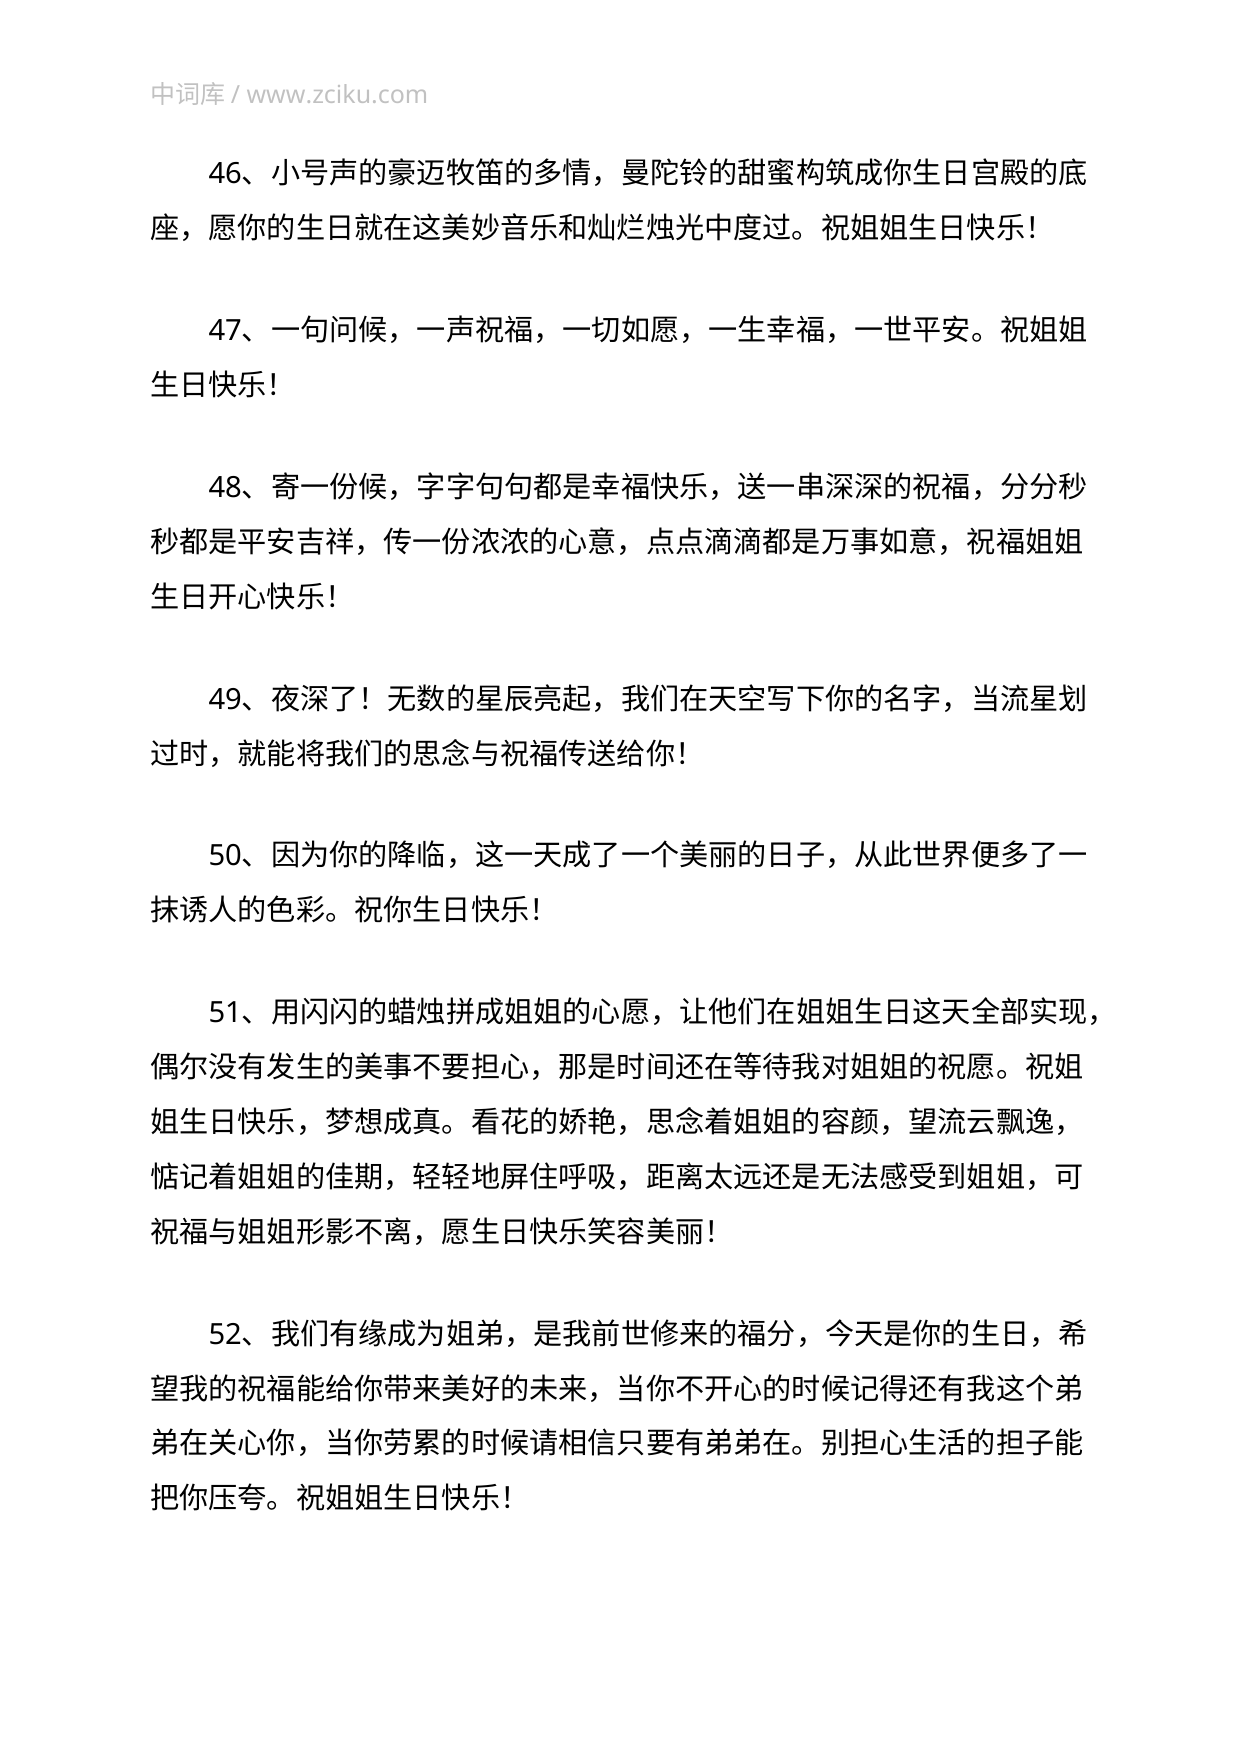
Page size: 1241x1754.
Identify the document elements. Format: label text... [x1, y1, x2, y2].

text 51、用闪闪的蜡烛拼成姐姐的心愿，让他们在姐姐生日这天全部实现，偶尔没有发生的美事不要担心，那是时间还在等待我对姐姐的祝愿。祝姐姐生日快乐，梦想成真。看花的娇艳，思念着姐姐的容颜，望流云飘逸，惦记着姐姐的佳期，轻轻地屏住呼吸，距离太远还是无法感受到姐姐，可祝福与姐姐形影不离，愿生日快乐笑容美丽！ [150, 989, 1090, 1251]
text 49、夜深了！无数的星辰亮起，我们在天空写下你的名字，当流星划过时，就能将我们的思念与祝福传送给你！ [150, 675, 1090, 772]
text 46、小号声的豪迈牧笛的多情，曼陀铃的甜蜜构筑成你生日宫殿的底座，愿你的生日就在这美妙音乐和灿烂烛光中度过。祝姐姐生日快乐！ [150, 150, 1090, 247]
text 47、一句问候，一声祝福，一切如愿，一生幸福，一世平安。祝姐姐生日快乐！ [150, 307, 1090, 404]
text 50、因为你的降临，这一天成了一个美丽的日子，从此世界便多了一抹诱人的色彩。祝你生日快乐！ [150, 832, 1090, 929]
text 52、我们有缘成为姐弟，是我前世修来的福分，今天是你的生日，希望我的祝福能给你带来美好的未来，当你不开心的时候记得还有我这个弟弟在关心你，当你劳累的时候请相信只要有弟弟在。别担心生活的担子能把你压夸。祝姐姐生日快乐！ [150, 1310, 1090, 1517]
text 48、寄一份候，字字句句都是幸福快乐，送一串深深的祝福，分分秒秒都是平安吉祥，传一份浓浓的心意，点点滴滴都是万事如意，祝福姐姐生日开心快乐！ [150, 463, 1090, 616]
